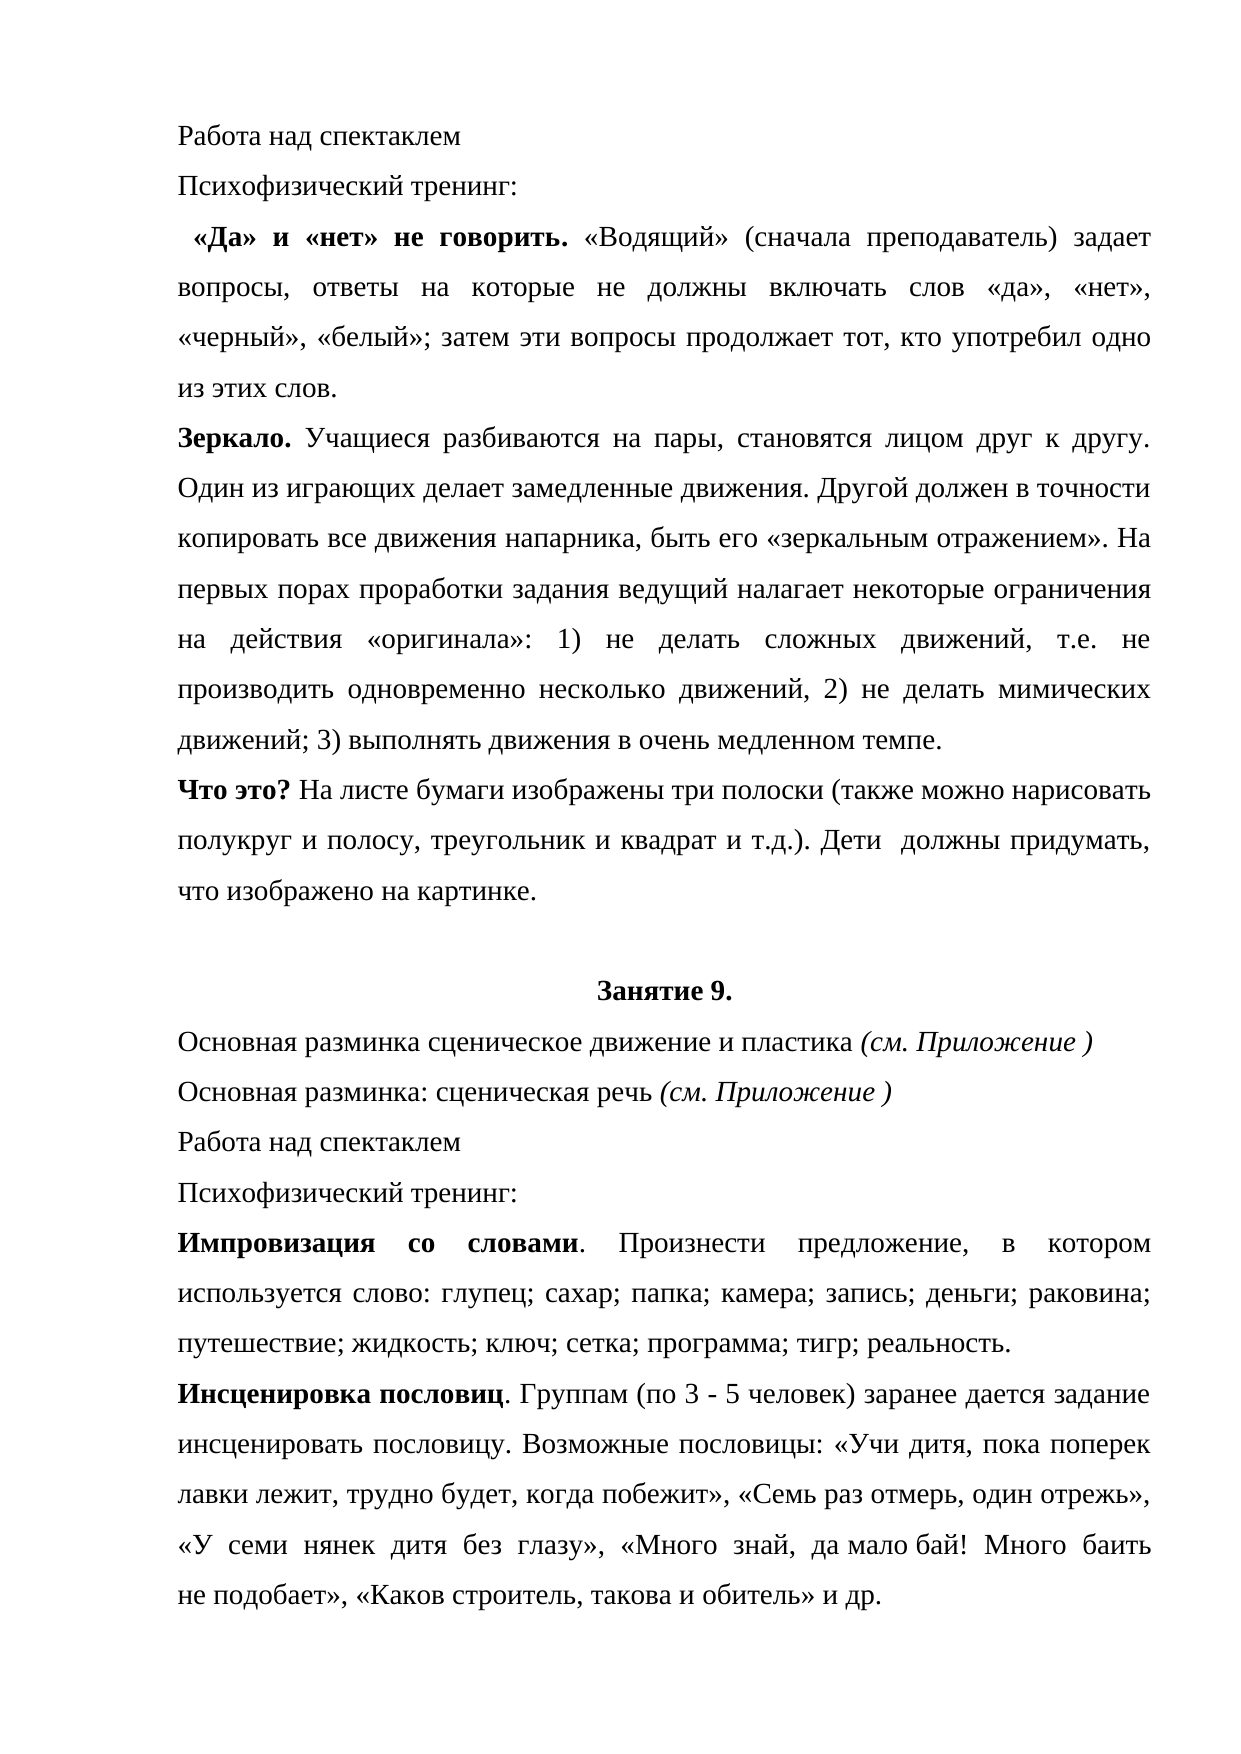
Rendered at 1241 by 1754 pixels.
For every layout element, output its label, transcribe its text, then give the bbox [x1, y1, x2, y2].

text Психофизический тренинг: [177, 1175, 1152, 1208]
text Импровизация со словами. Произнести предложение, в котором используется слово: глупец; сахар; папка; камера; запись; деньги; раковина; путешествие; жидкость; ключ; сетка; программа; тигр; реальность. [177, 1225, 1152, 1359]
text «Да» и «нет» не говорить. «Водящий» (сначала преподаватель) задает вопросы, ответы на которые не должны включать слов «да», «нет», «черный», «белый»; затем эти вопросы продолжает тот, кто употребил одно из этих слов. [177, 219, 1152, 403]
text Что это? На листе бумаги изображены три полоски (также можно нарисовать полукруг и полосу, треугольник и квадрат и т.д.). Дети должны придумать, что изображено на картинке. [177, 772, 1152, 906]
text Работа над спектаклем [177, 118, 1152, 152]
text Работа над спектаклем [177, 1124, 1152, 1158]
text Психофизический тренинг: [177, 168, 1152, 202]
text Основная разминка сценическое движение и пластика (см. Приложение ) [177, 1024, 1152, 1057]
text Занятие 9. [177, 973, 1152, 1007]
text Основная разминка: сценическая речь (см. Приложение ) [177, 1074, 1152, 1108]
text Инсценировка пословиц. Группам (по 3 - 5 человек) заранее дается задание инсценировать пословицу. Возможные пословицы: «Учи дитя, пока поперек лавки лежит, трудно будет, когда побежит», «Семь раз отмерь, один отрежь», «У семи нянек дитя без глазу», «Много знай, да мало бай! Много баить не подобает», «Каков строитель, такова и обитель» и др. [177, 1376, 1152, 1611]
text Зеркало. Учащиеся разбиваются на пары, становятся лицом друг к другу. Один из играющих делает замедленные движения. Другой должен в точности копировать все движения напарника, быть его «зеркальным отражением». На первых порах проработки задания ведущий налагает некоторые ограничения на действия «оригинала»: 1) не делать сложных движений, т.е. не производить одновременно несколько движений, 2) не делать мимических движений; 3) выполнять движения в очень медленном темпе. [177, 420, 1152, 755]
